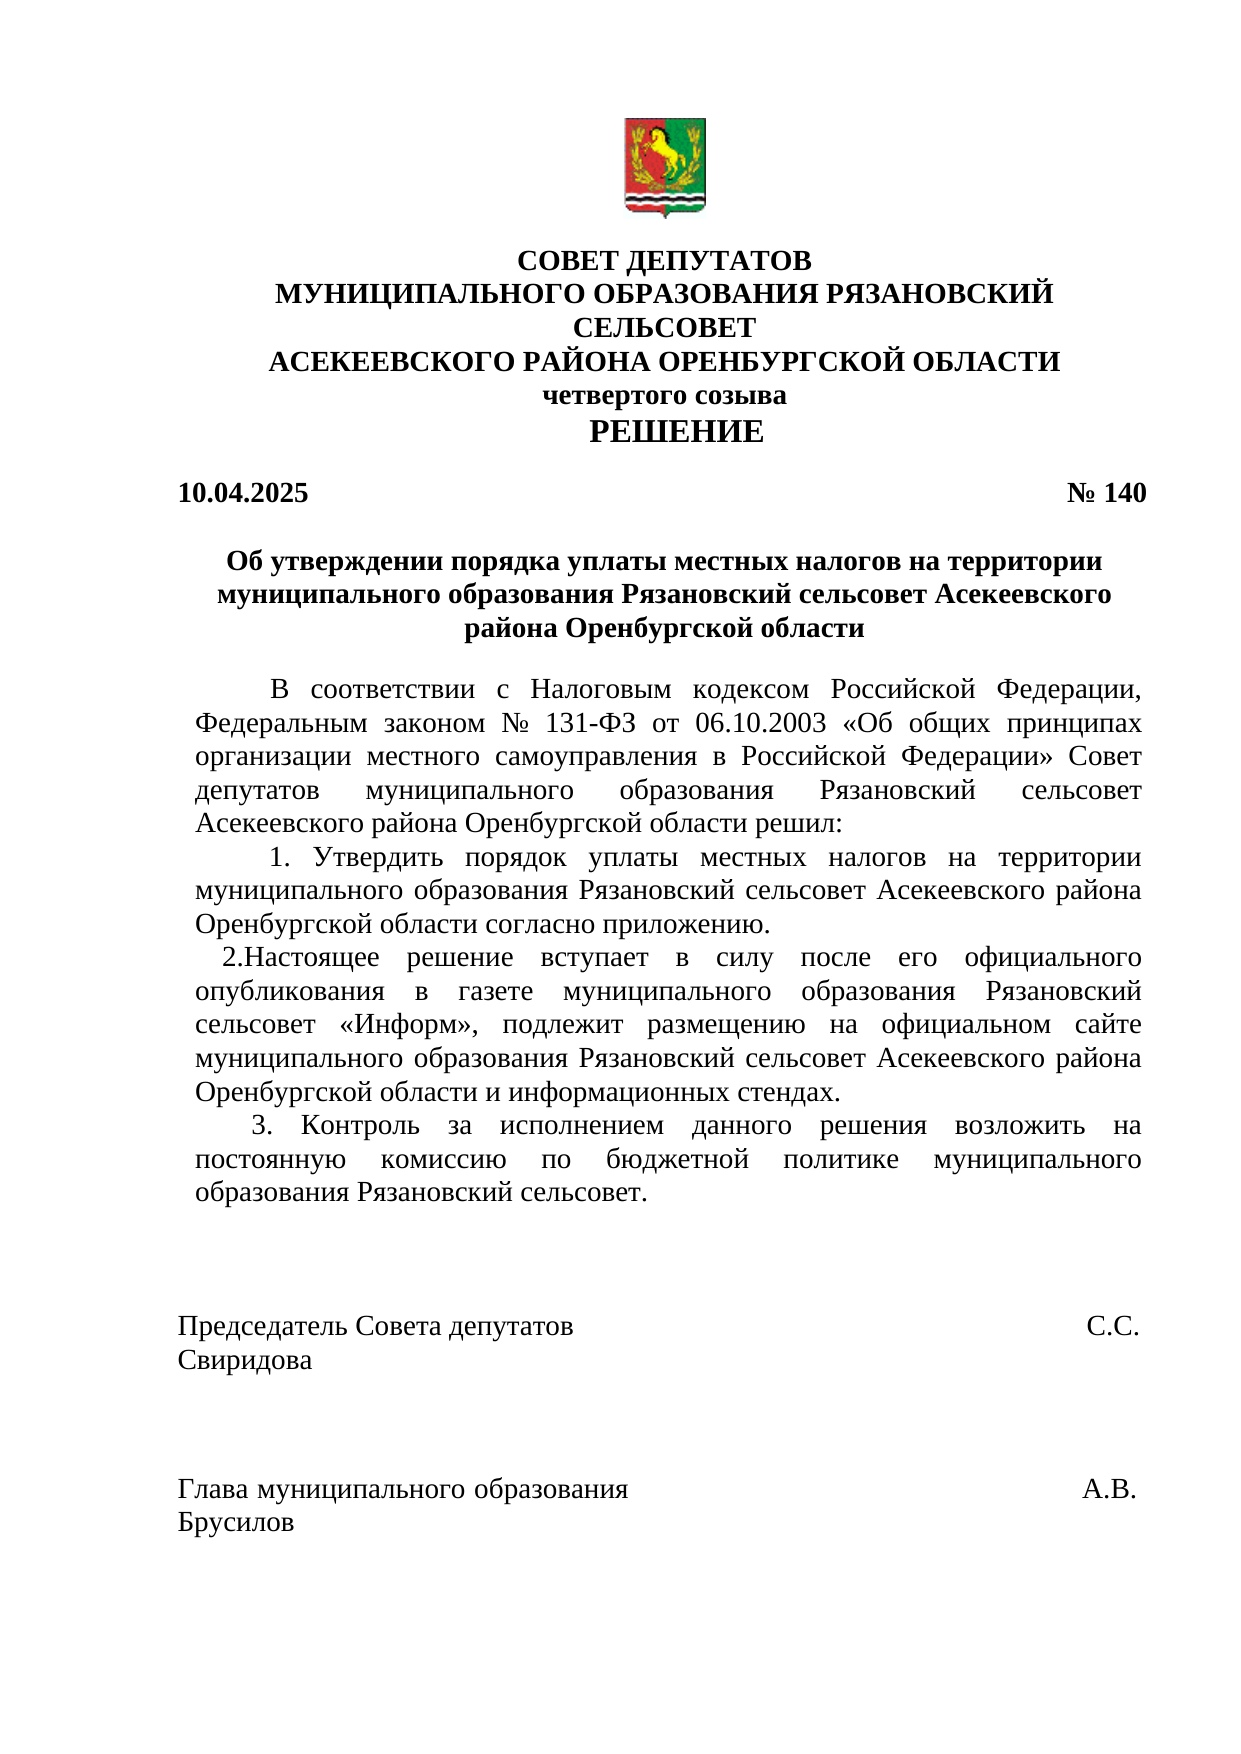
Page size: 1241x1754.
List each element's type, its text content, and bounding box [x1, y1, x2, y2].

text Председатель Совета депутатов С.С. Свиридова [177, 1308, 1143, 1376]
text Об утверждении порядка уплаты местных налогов на территории муниципального образования Рязановский сельсовет Асекеевского района Оренбургской области [177, 543, 1152, 643]
text 3. Контроль за исполнением данного решения возложить на постоянную комиссию по бюджетной политике муниципального образования Рязановский сельсовет. [195, 1107, 1143, 1208]
text 2.Настоящее решение вступает в силу после его официального опубликования в газете муниципального образования Рязановский сельсовет «Информ», подлежит размещению на официальном сайте муниципального образования Рязановский сельсовет Асекеевского района Оренбургской области и информационных стендах. [195, 939, 1143, 1107]
text 10.04.2025 № 140 [177, 476, 1152, 509]
text 1. Утвердить порядок уплаты местных налогов на территории муниципального образования Рязановский сельсовет Асекеевского района Оренбургской области согласно приложению. [195, 839, 1143, 939]
text В соответствии с Налоговым кодексом Российской Федерации, Федеральным законом № 131-ФЗ от 06.10.2003 «Об общих принципах организации местного самоуправления в Российской Федерации» Совет депутатов муниципального образования Рязановский сельсовет Асекеевского района Оренбургской области решил: [195, 671, 1143, 839]
picture [623, 118, 706, 219]
table_header СОВЕТ ДЕПУТАТОВ МУНИЦИПАЛЬНОГО ОБРАЗОВАНИЯ РЯЗАНОВСКИЙ СЕЛЬСОВЕТ АСЕКЕЕВСКОГО РАЙОНА ОРЕНБУРГСКОЙ ОБЛАСТИ четвертого созыва [177, 118, 1152, 411]
text Глава муниципального образования А.В. Брусилов [177, 1471, 1143, 1538]
text РЕШЕНИЕ [202, 411, 1152, 449]
